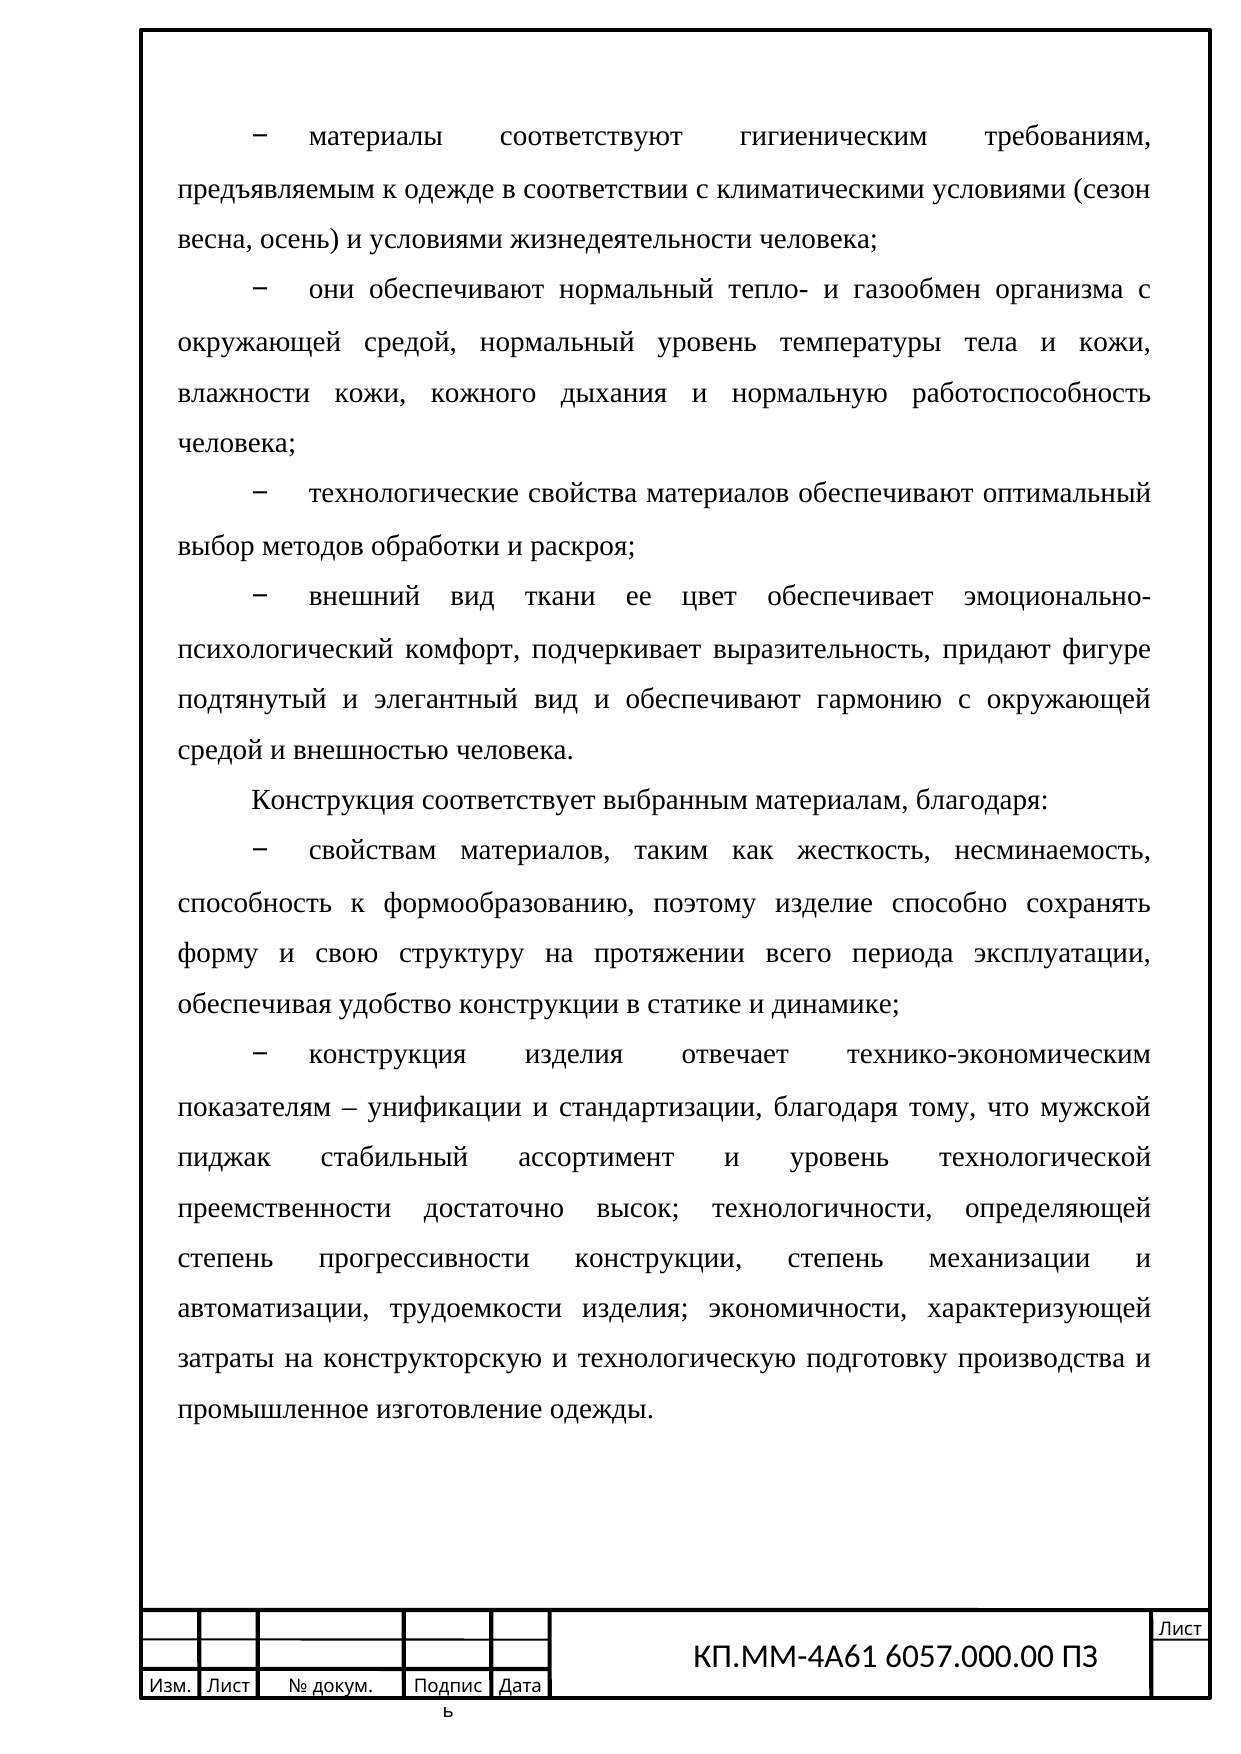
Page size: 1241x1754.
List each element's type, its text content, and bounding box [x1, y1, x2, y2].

list они обеспечивают нормальный тепло- и газообмен организма с окружающей средой, нормальный уровень температуры тела и кожи, влажности кожи, кожного дыхания и нормальную работоспособность человека; [177, 272, 1152, 458]
list материалы соответствуют гигиеническим требованиям, предъявляемым к одежде в соответствии с климатическими условиями (сезон весна, осень) и условиями жизнедеятельности человека; [177, 118, 1152, 255]
list конструкция изделия отвечает технико-экономическим показателям – унификации и стандартизации, благодаря тому, что мужской пиджак стабильный ассортимент и уровень технологической преемственности достаточно высок; технологичности, определяющей степень прогрессивности конструкции, степень механизации и автоматизации, трудоемкости изделия; экономичности, характеризующей затраты на конструкторскую и технологическую подготовку производства и промышленное изготовление одежды. [177, 1036, 1152, 1424]
list свойствам материалов, таким как жесткость, несминаемость, способность к формообразованию, поэтому изделие способно сохранять форму и свою структуру на протяжении всего периода эксплуатации, обеспечивая удобство конструкции в статике и динамике; [177, 832, 1152, 1019]
list технологические свойства материалов обеспечивают оптимальный выбор методов обработки и раскроя; [177, 475, 1152, 562]
text Конструкция соответствует выбранным материалам, благодаря: [177, 782, 1152, 816]
list внешний вид ткани ее цвет обеспечивает эмоционально-психологический комфорт, подчеркивает выразительность, придают фигуре подтянутый и элегантный вид и обеспечивают гармонию с окружающей средой и внешностью человека. [177, 578, 1152, 765]
